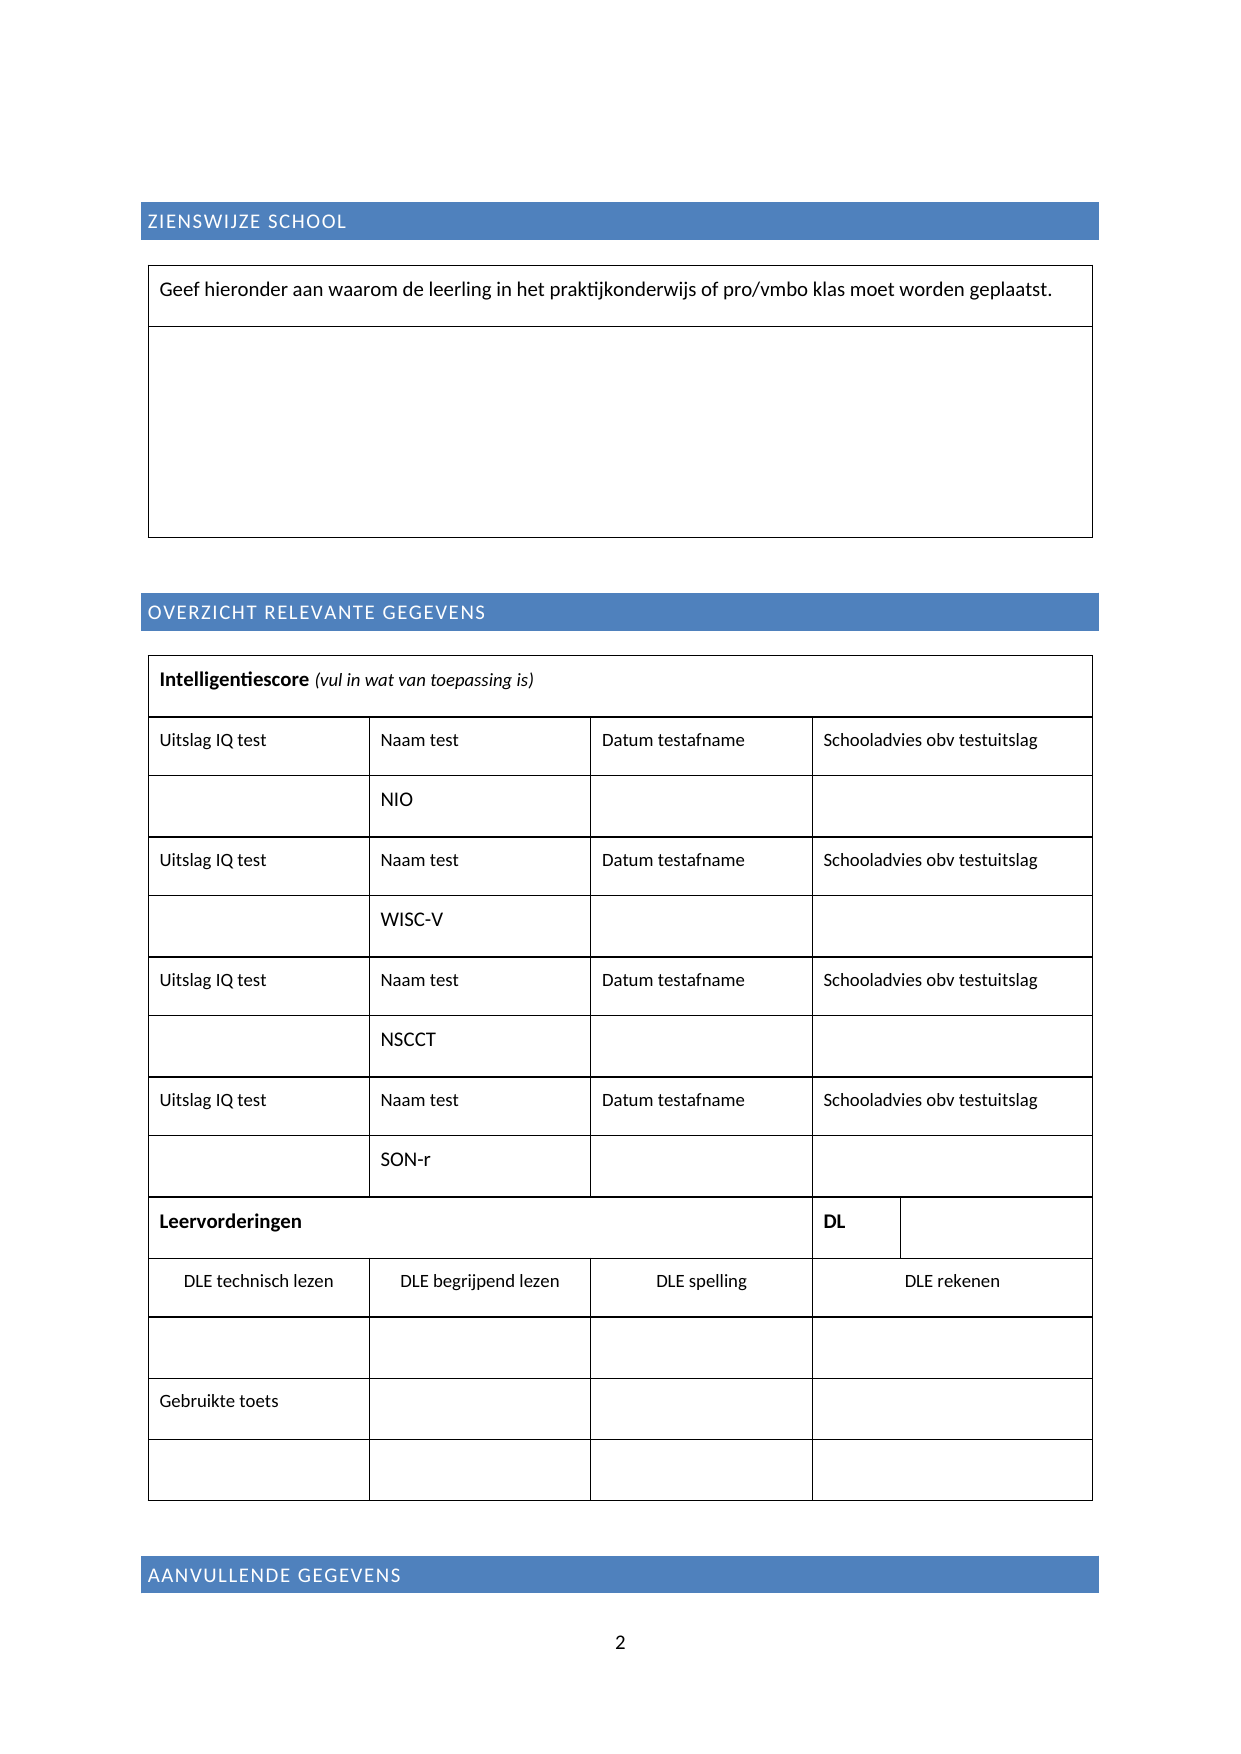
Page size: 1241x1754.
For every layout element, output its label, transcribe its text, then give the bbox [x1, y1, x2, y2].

table_header Geef hieronder aan waarom de leerling in het praktijkonderwijs of pro/vmbo klas moet worden geplaatst. [149, 266, 1092, 326]
table_cell [149, 776, 369, 836]
table_cell [591, 1318, 812, 1378]
table_cell [813, 1440, 1092, 1500]
table_cell DL [813, 1198, 900, 1258]
table_cell Uitslag IQ test [149, 718, 369, 775]
table_cell NSCCT [370, 1016, 590, 1076]
table_cell [813, 1379, 1092, 1439]
table_cell [591, 1016, 812, 1076]
table_cell WISC-V [370, 896, 590, 956]
table_cell [149, 1136, 369, 1196]
table_cell Datum testafname [591, 958, 812, 1015]
table_cell [149, 896, 369, 956]
table_cell [149, 1440, 369, 1500]
table_cell [813, 1318, 1092, 1378]
table_cell Naam test [370, 718, 590, 775]
table_cell DLE spelling [591, 1259, 812, 1316]
text Zienswijze school [148, 208, 1093, 234]
table_cell Datum testafname [591, 1078, 812, 1135]
table_cell [813, 776, 1092, 836]
table_cell [591, 896, 812, 956]
table_cell Leervorderingen [149, 1198, 812, 1258]
table_cell [901, 1198, 1092, 1258]
table_cell DLE rekenen [813, 1259, 1092, 1316]
table_cell [370, 1440, 590, 1500]
table_cell Schooladvies obv testuitslag [813, 1078, 1092, 1135]
table_cell [149, 327, 1092, 537]
table_cell Datum testafname [591, 838, 812, 895]
table_cell Schooladvies obv testuitslag [813, 838, 1092, 895]
table_cell Naam test [370, 958, 590, 1015]
table_cell [370, 1379, 590, 1439]
text Aanvullende gegevens [148, 1562, 1093, 1587]
table_cell Schooladvies obv testuitslag [813, 958, 1092, 1015]
table_cell [813, 896, 1092, 956]
table_cell Uitslag IQ test [149, 838, 369, 895]
table_cell Schooladvies obv testuitslag [813, 718, 1092, 775]
table_cell Uitslag IQ test [149, 1078, 369, 1135]
table_cell [149, 1016, 369, 1076]
table_cell [370, 1318, 590, 1378]
text Overzicht relevante gegevens [148, 599, 1093, 624]
table_cell Datum testafname [591, 718, 812, 775]
table_cell [591, 1136, 812, 1196]
table_cell [149, 1318, 369, 1378]
table_cell SON-r [370, 1136, 590, 1196]
table_header Intelligentiescore (vul in wat van toepassing is) [149, 656, 1092, 716]
table_cell NIO [370, 776, 590, 836]
table_cell Gebruikte toets [149, 1379, 369, 1439]
table_cell [591, 1379, 812, 1439]
table_cell [591, 776, 812, 836]
table_cell [813, 1136, 1092, 1196]
table_cell [591, 1440, 812, 1500]
table_cell DLE begrijpend lezen [370, 1259, 590, 1316]
table_cell [813, 1016, 1092, 1076]
table_cell DLE technisch lezen [149, 1259, 369, 1316]
table_cell Naam test [370, 1078, 590, 1135]
table_cell Uitslag IQ test [149, 958, 369, 1015]
table_cell Naam test [370, 838, 590, 895]
